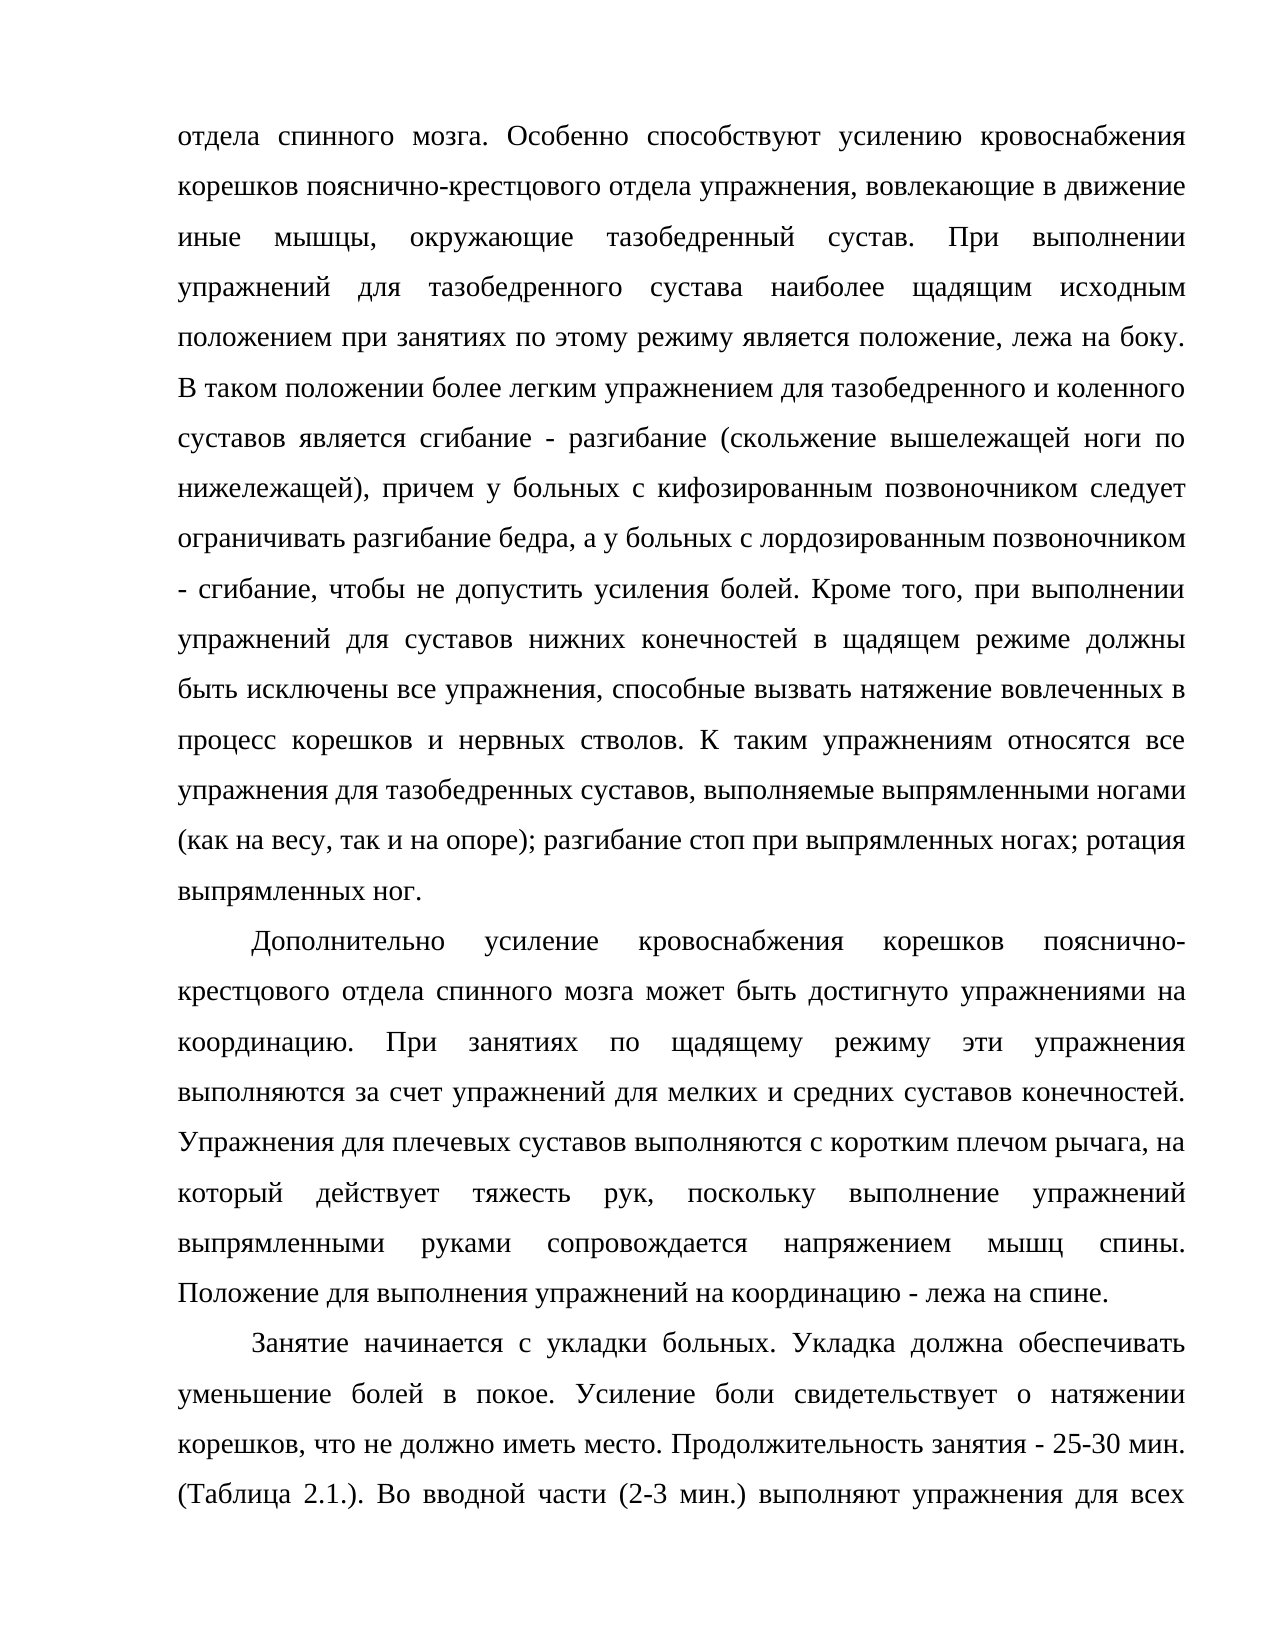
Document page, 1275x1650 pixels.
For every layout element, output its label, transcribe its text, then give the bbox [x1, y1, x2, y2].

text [177, 118, 1186, 906]
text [177, 1326, 1186, 1510]
text Дополнительно усиление кровоснабжения корешков пояснично-крестцового отдела спинного мозга может быть достигнуто упражнениями на координацию. При занятиях по щадящему режиму эти упражнения выполняются за счет упражнений для мелких и средних суставов конечностей. Упражнения для плечевых суставов выполняются с коротким плечом рычага, на который действует тяжесть рук, поскольку выполнение упражнений выпрямленными руками сопровождается напряжением мышц спины. Положение для выполнения упражнений на координацию - лежа на спине. [177, 923, 1186, 1309]
